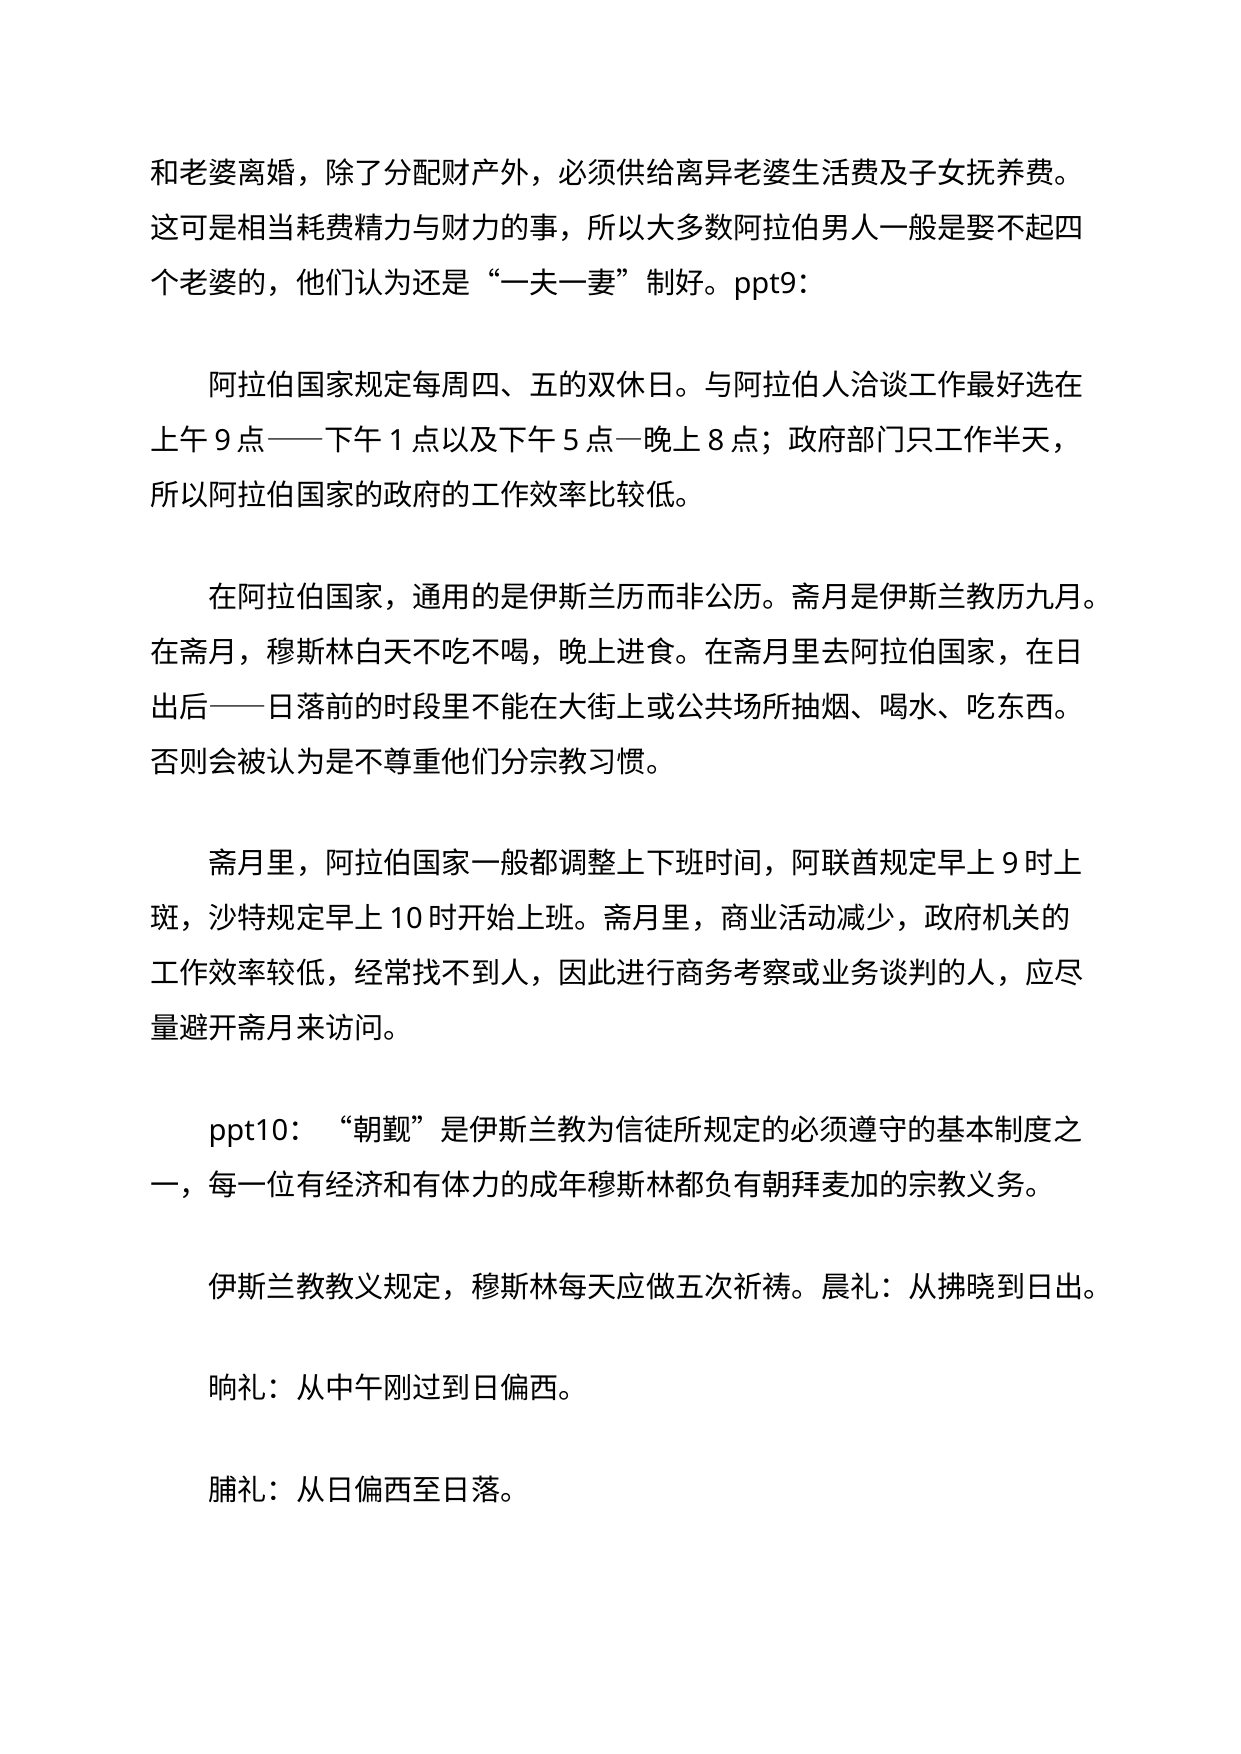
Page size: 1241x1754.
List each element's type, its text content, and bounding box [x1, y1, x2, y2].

text 阿拉伯国家规定每周四、五的双休日。与阿拉伯人洽谈工作最好选在上午9点——下午1点以及下午5点—晚上8点；政府部门只工作半天，所以阿拉伯国家的政府的工作效率比较低。 [150, 362, 1090, 514]
text 伊斯兰教教义规定，穆斯林每天应做五次祈祷。晨礼：从拂晓到日出。 [150, 1263, 1090, 1306]
text 在阿拉伯国家，通用的是伊斯兰历而非公历。斋月是伊斯兰教历九月。在斋月，穆斯林白天不吃不喝，晚上进食。在斋月里去阿拉伯国家，在日出后——日落前的时段里不能在大街上或公共场所抽烟、喝水、吃东西。否则会被认为是不尊重他们分宗教习惯。 [150, 573, 1090, 780]
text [150, 150, 1090, 302]
text 斋月里，阿拉伯国家一般都调整上下班时间，阿联酋规定早上9时上斑，沙特规定早上10时开始上班。斋月里，商业活动减少，政府机关的工作效率较低，经常找不到人，因此进行商务考察或业务谈判的人，应尽量避开斋月来访问。 [150, 840, 1090, 1047]
text ppt10： “朝觐”是伊斯兰教为信徒所规定的必须遵守的基本制度之一，每一位有经济和有体力的成年穆斯林都负有朝拜麦加的宗教义务。 [150, 1107, 1090, 1204]
text 脯礼：从日偏西至日落。 [150, 1467, 1090, 1509]
text 晌礼：从中午刚过到日偏西。 [150, 1365, 1090, 1407]
